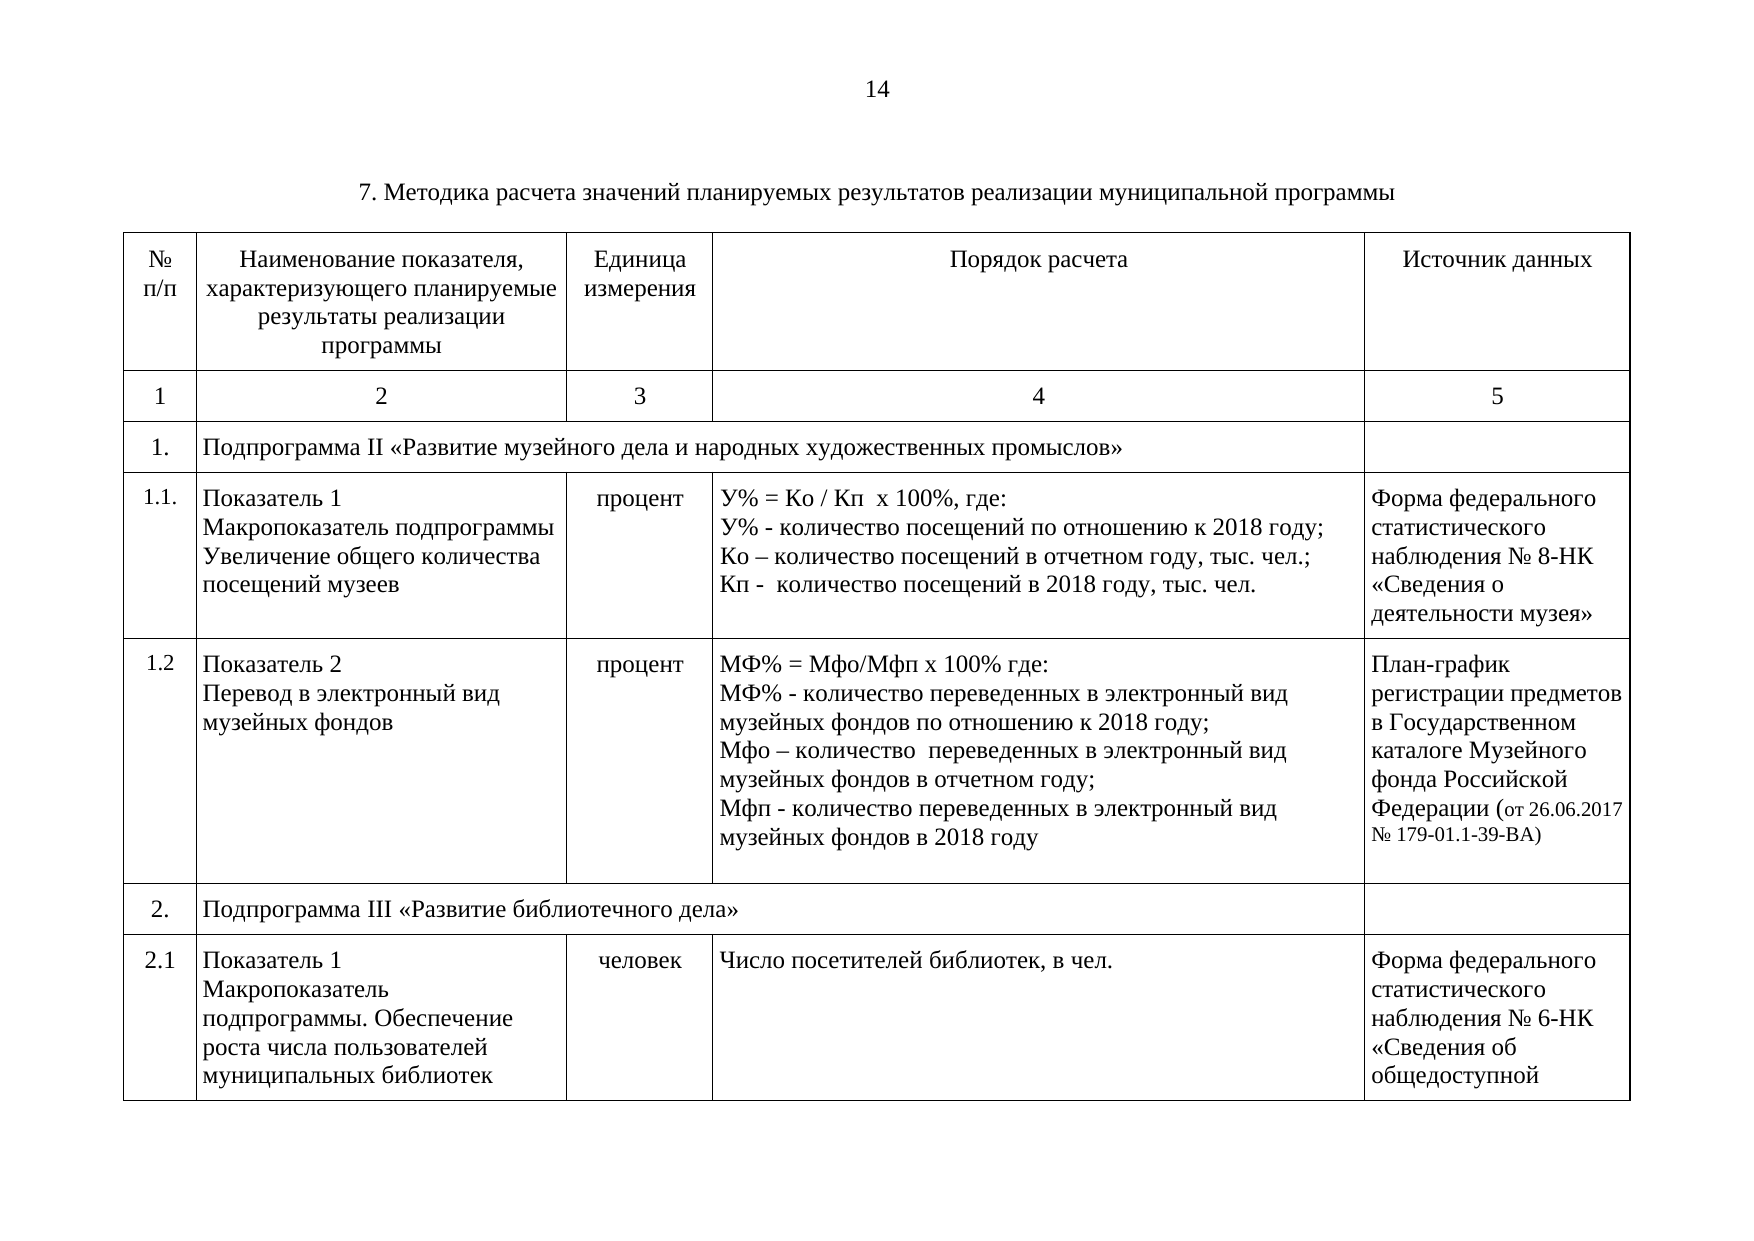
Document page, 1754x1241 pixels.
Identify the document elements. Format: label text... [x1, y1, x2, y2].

table_cell 5 [1365, 371, 1629, 421]
table_cell Показатель 2 Перевод в электронный вид музейных фондов [197, 639, 566, 883]
table_header Единица измерения [567, 233, 712, 369]
table_cell У% = Ко / Кп х 100%, где: У% - количество посещений по отношению к 2018 году; Ко – количество посещений в отчетном году, тыс. чел.; Кп - количество посещений в 2018 году, тыс. чел. [713, 473, 1364, 638]
table_cell 1.2 [124, 639, 196, 883]
table_cell процент [567, 473, 712, 638]
table_header № п/п [124, 233, 196, 369]
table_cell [197, 935, 566, 1100]
table_cell Показатель 1 Макропоказатель подпрограммы Увеличение общего количества посещений музеев [197, 473, 566, 638]
table_cell [1365, 422, 1629, 472]
table_cell [1365, 884, 1629, 934]
table_header Порядок расчета [713, 233, 1364, 369]
table_cell процент [567, 639, 712, 883]
text 7. Методика расчета значений планируемых результатов реализации муниципальной программы [118, 177, 1636, 206]
table_cell 1. [124, 422, 196, 472]
table_cell Форма федерального статистического наблюдения № 8-НК «Сведения о деятельности музея» [1365, 473, 1629, 638]
table_cell 2 [197, 371, 566, 421]
table_cell МФ% = Мфо/Мфп х 100% где: МФ% - количество переведенных в электронный вид музейных фондов по отношению к 2018 году; Мфо – количество переведенных в электронный вид музейных фондов в отчетном году; Мфп - количество переведенных в электронный вид музейных фондов в 2018 году [713, 639, 1364, 883]
table_cell Подпрограмма II «Развитие музейного дела и народных художественных промыслов» [197, 422, 1364, 472]
table_cell 3 [567, 371, 712, 421]
table_header Источник данных [1365, 233, 1629, 369]
table_cell 2.1 [124, 935, 196, 1100]
table_cell 1 [124, 371, 196, 421]
table_cell План-график регистрации предметов в Государственном каталоге Музейного фонда Российской Федерации (от 26.06.2017 № 179-01.1-39-ВА) [1365, 639, 1629, 883]
table_cell 4 [713, 371, 1364, 421]
table_cell человек [567, 935, 712, 1100]
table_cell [713, 935, 1364, 1100]
table_cell 1.1. [124, 473, 196, 638]
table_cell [1365, 935, 1629, 1100]
table_header Наименование показателя, характеризующего планируемые результаты реализации программы [197, 233, 566, 369]
table_cell Подпрограмма III «Развитие библиотечного дела» [197, 884, 1364, 934]
table_cell 2. [124, 884, 196, 934]
